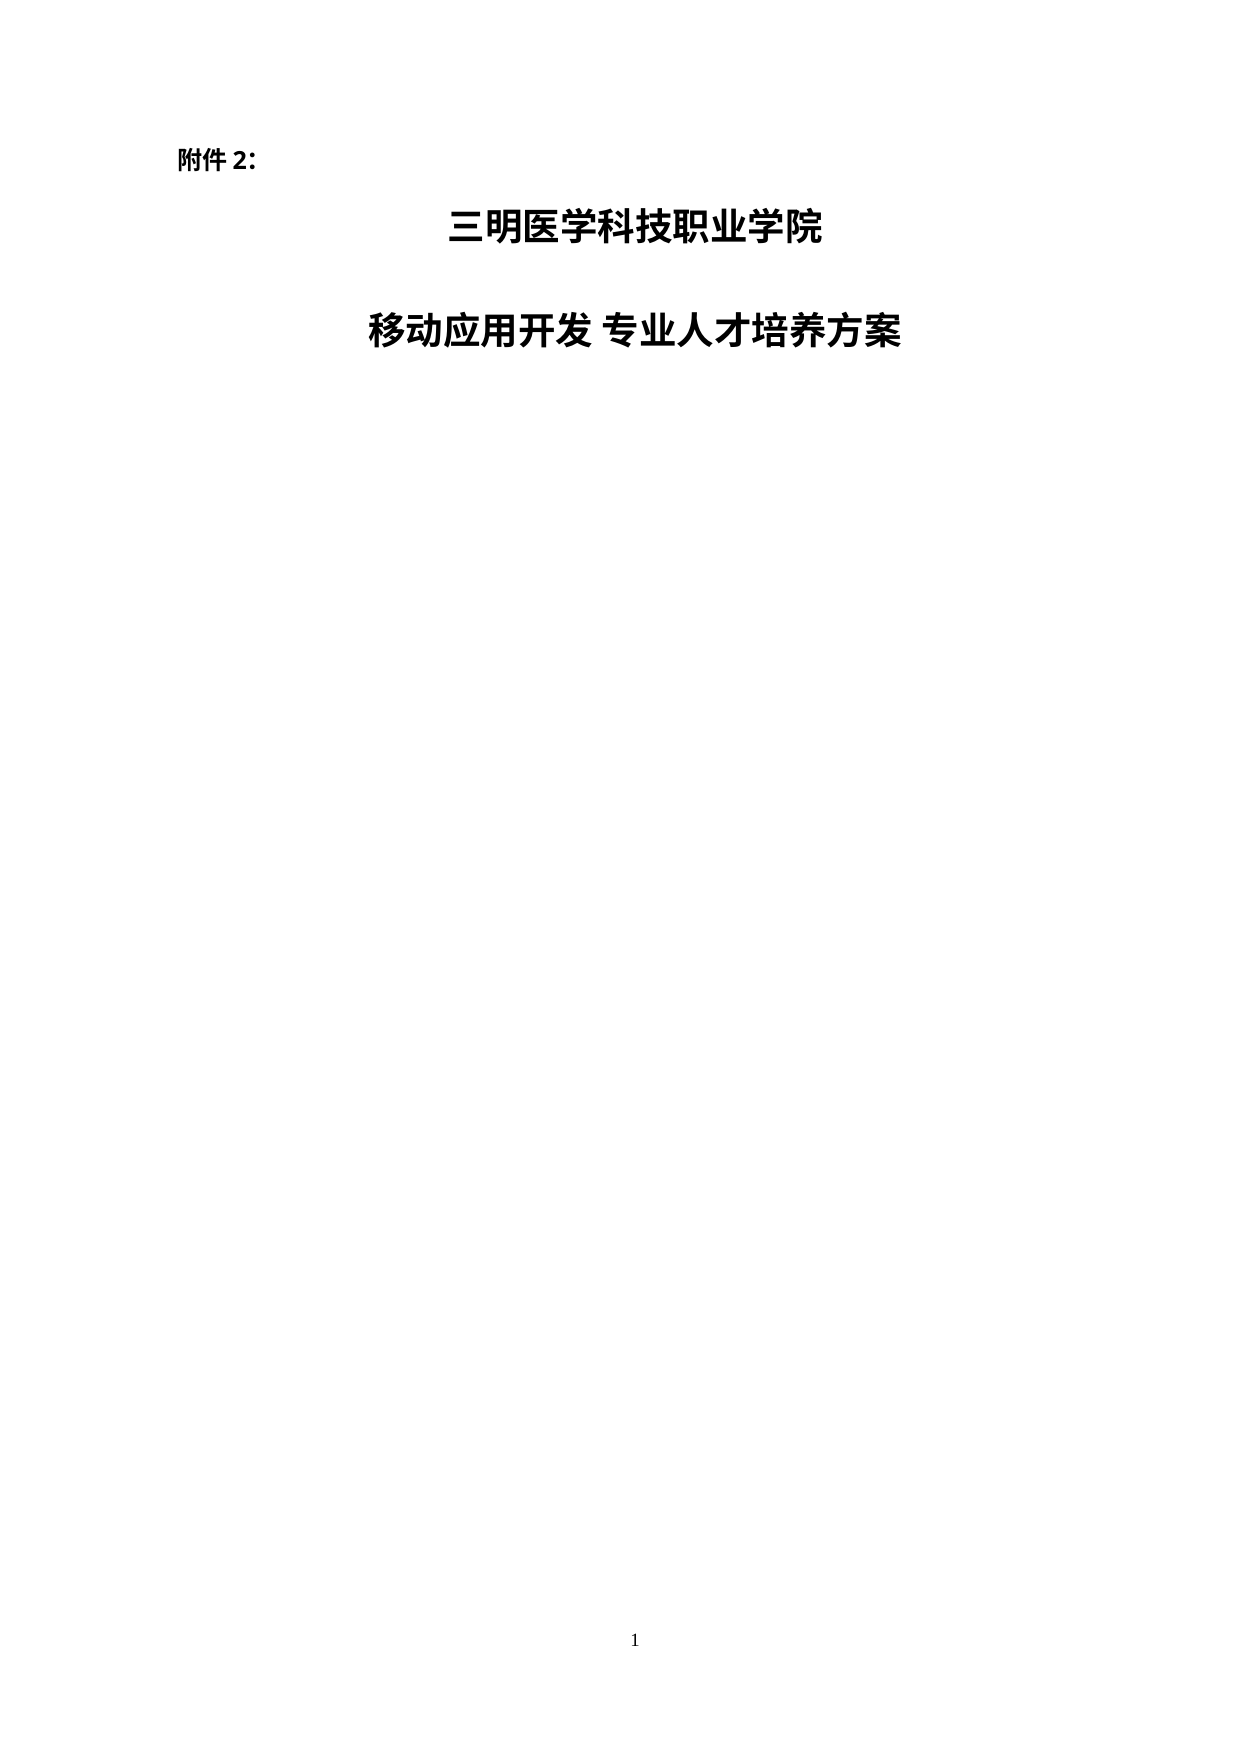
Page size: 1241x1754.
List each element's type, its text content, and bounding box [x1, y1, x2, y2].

text 三明医学科技职业学院 [177, 191, 1092, 256]
text 附件2： [177, 126, 1092, 191]
text 移动应用开发 专业人才培养方案 [177, 296, 1092, 361]
